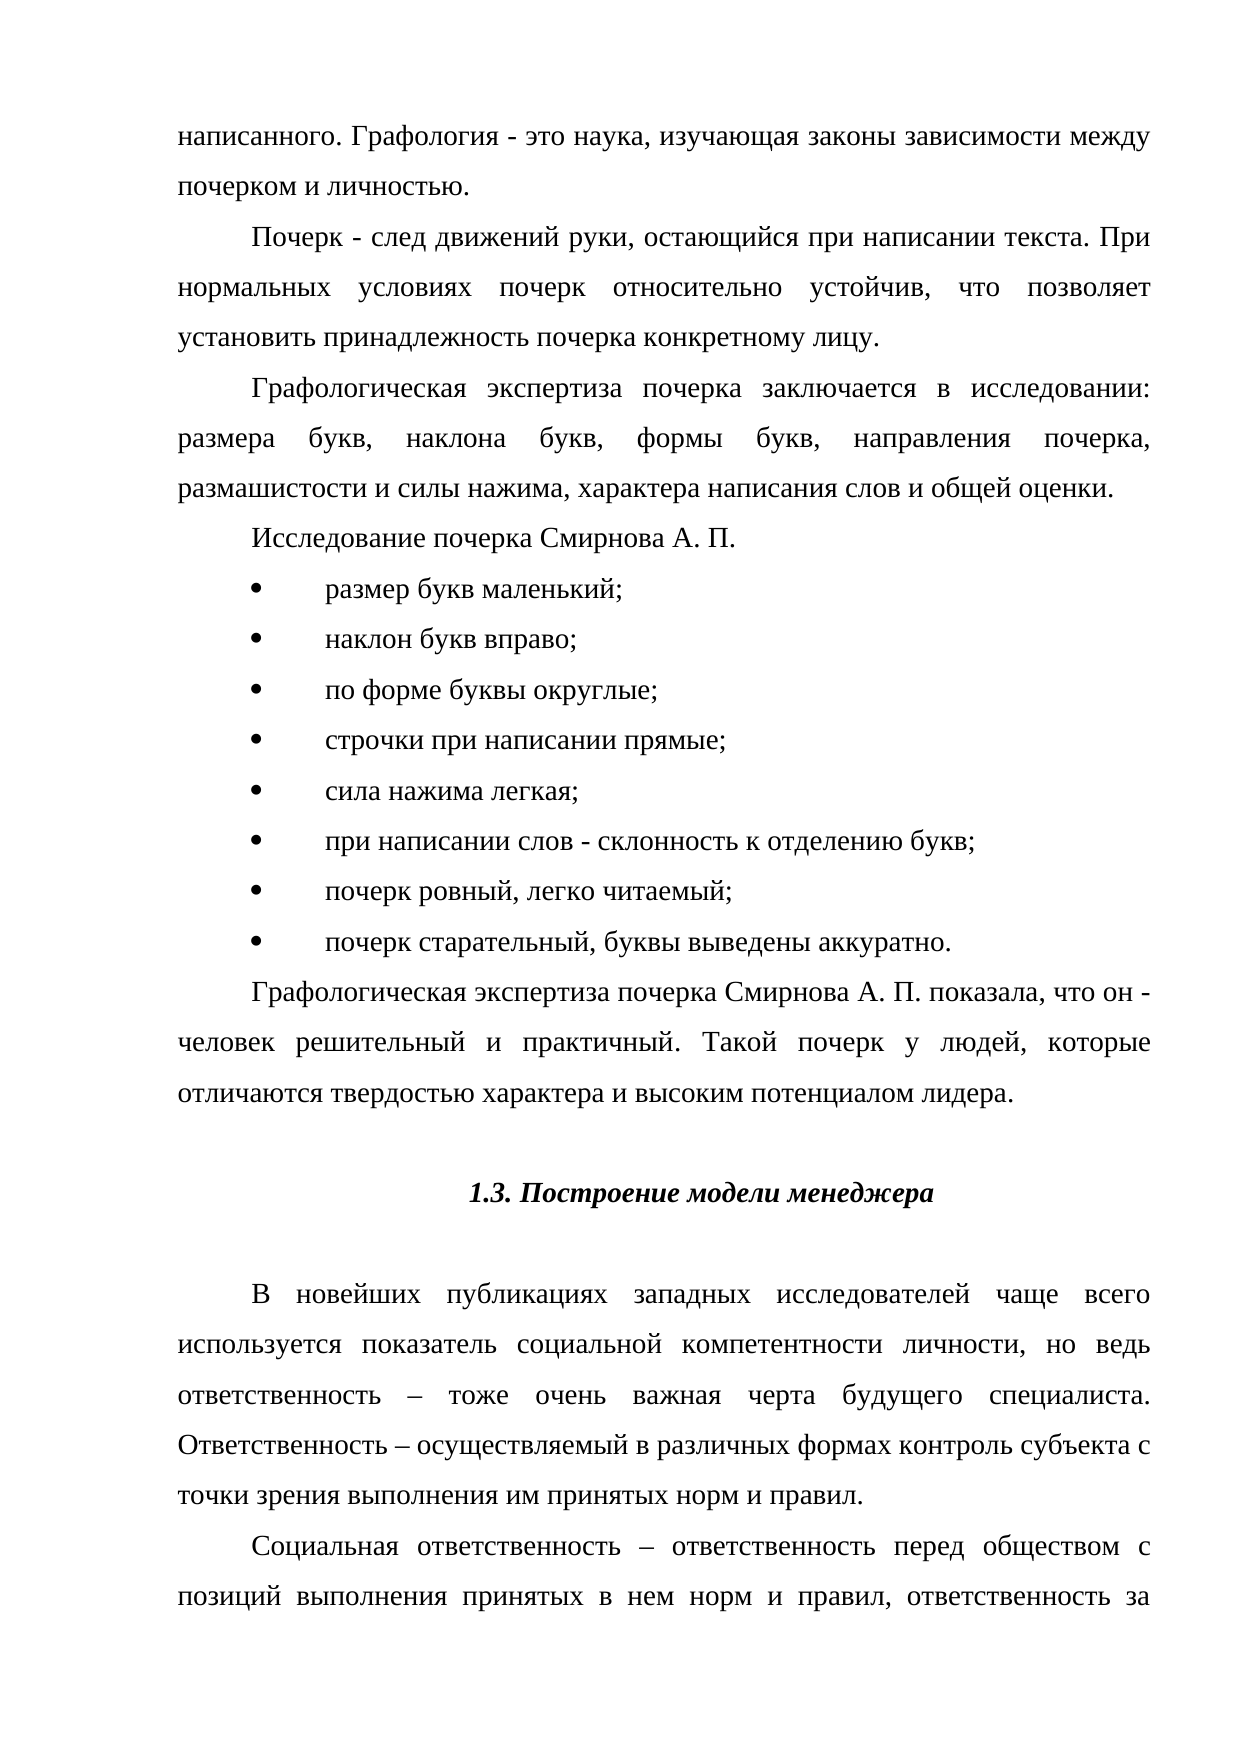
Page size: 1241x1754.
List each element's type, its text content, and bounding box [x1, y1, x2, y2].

text Исследование почерка Смирнова А. П. [177, 521, 1152, 554]
list при написании слов - склонность к отделению букв; [177, 823, 1152, 857]
text Графологическая экспертиза почерка заключается в исследовании: размера букв, наклона букв, формы букв, направления почерка, размашистости и силы нажима, характера написания слов и общей оценки. [177, 370, 1152, 504]
list почерк ровный, легко читаемый; [177, 873, 1152, 907]
list наклон букв вправо; [177, 621, 1152, 655]
text В новейших публикациях западных исследователей чаще всего используется показатель социальной компетентности личности, но ведь ответственность – тоже очень важная черта будущего специалиста. Ответственность – осуществляемый в различных формах контроль субъекта с точки зрения выполнения им принятых норм и правил. [177, 1276, 1152, 1511]
list почерк старательный, буквы выведены аккуратно. [177, 924, 1152, 957]
list по форме буквы округлые; [177, 672, 1152, 705]
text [177, 1528, 1152, 1612]
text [177, 118, 1152, 202]
subtitle 1.3. Построение модели менеджера [177, 1176, 1152, 1209]
list сила нажима легкая; [177, 773, 1152, 806]
text Почерк - след движений руки, остающийся при написании текста. При нормальных условиях почерк относительно устойчив, что позволяет установить принадлежность почерка конкретному лицу. [177, 219, 1152, 353]
text Графологическая экспертиза почерка Смирнова А. П. показала, что он - человек решительный и практичный. Такой почерк у людей, которые отличаются твердостью характера и высоким потенциалом лидера. [177, 974, 1152, 1108]
list размер букв маленький; [177, 571, 1152, 604]
list строчки при написании прямые; [177, 722, 1152, 756]
